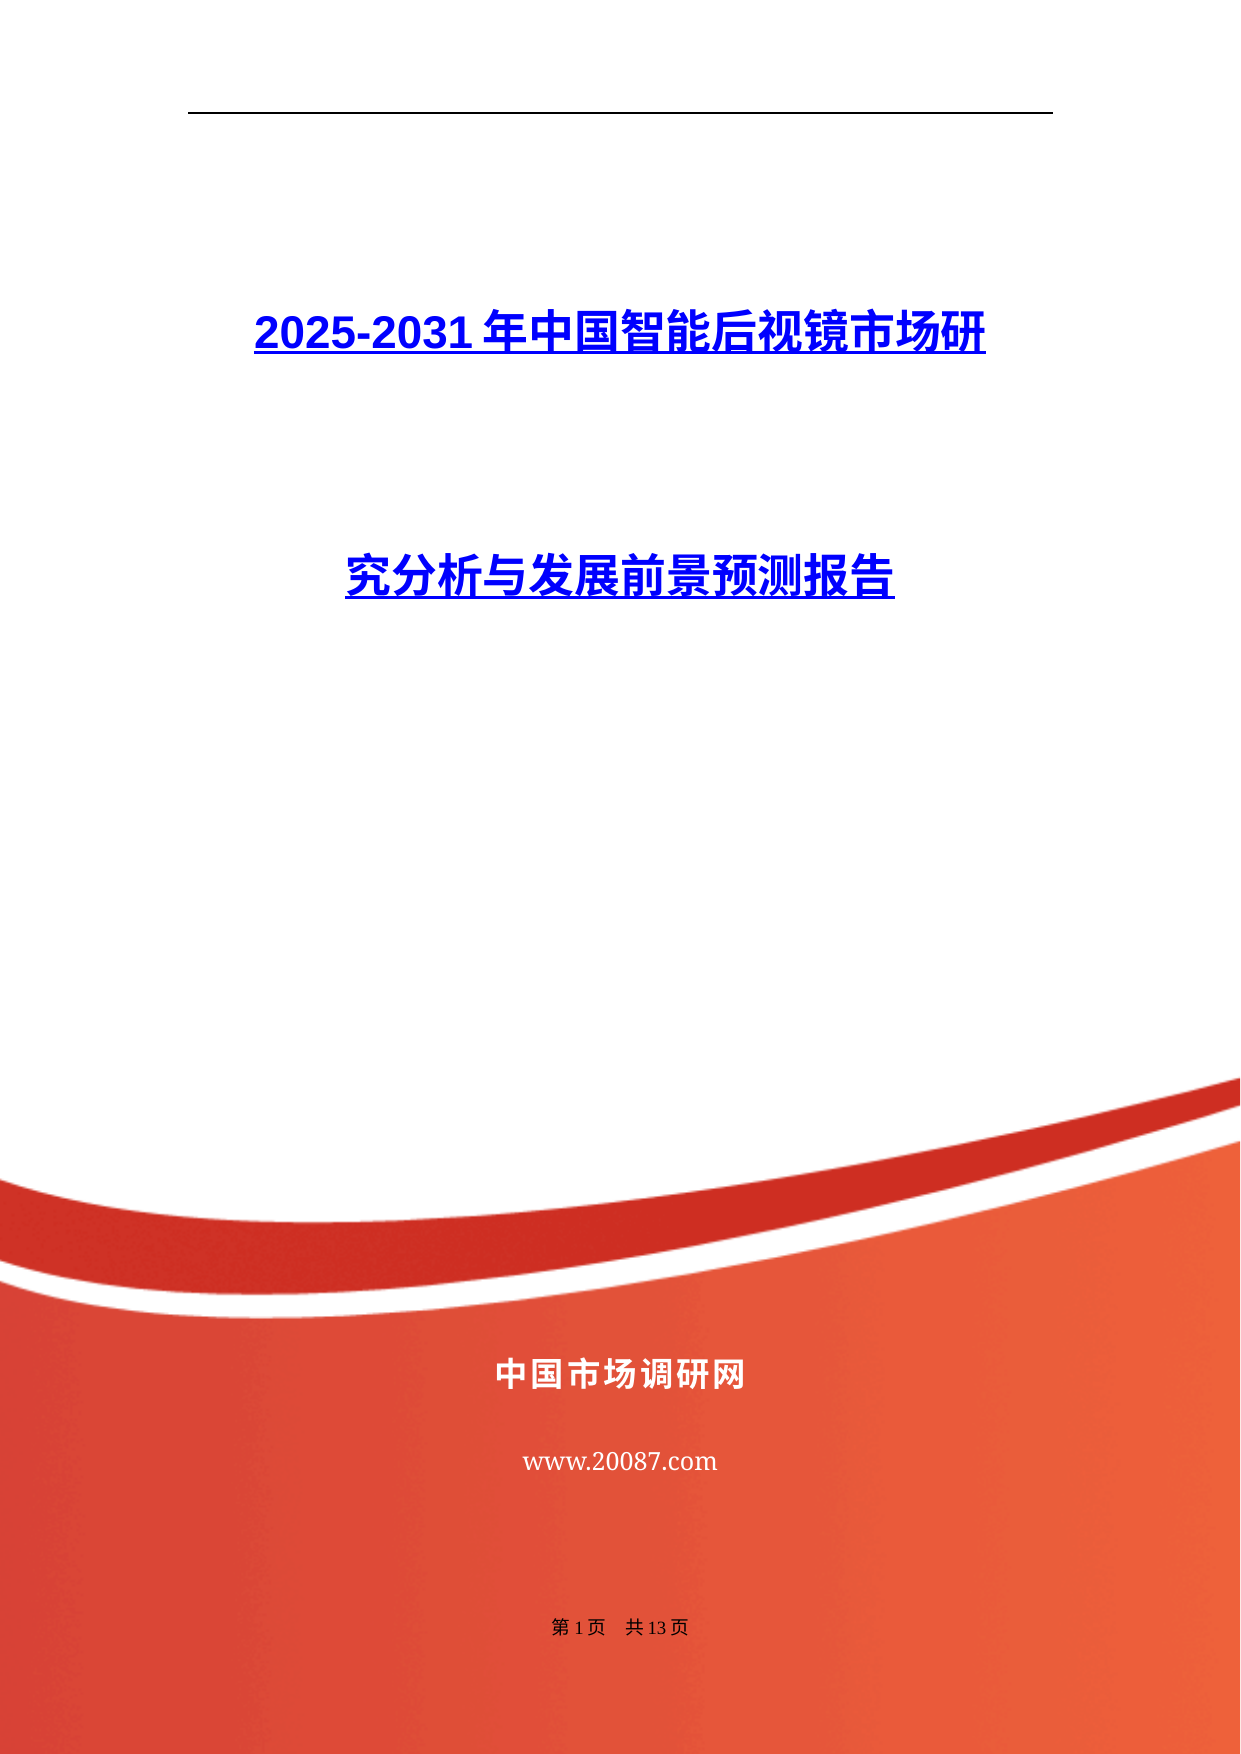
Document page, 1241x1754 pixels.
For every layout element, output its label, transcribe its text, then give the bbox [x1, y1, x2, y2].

subtitle 中国市场调研网 [187, 1339, 1053, 1404]
table_header 2025-2031年中国智能后视镜市场研究分析与发展前景预测报告 [188, 207, 1053, 773]
picture [0, 1006, 1241, 1754]
text www.20087.com [187, 1428, 1053, 1493]
